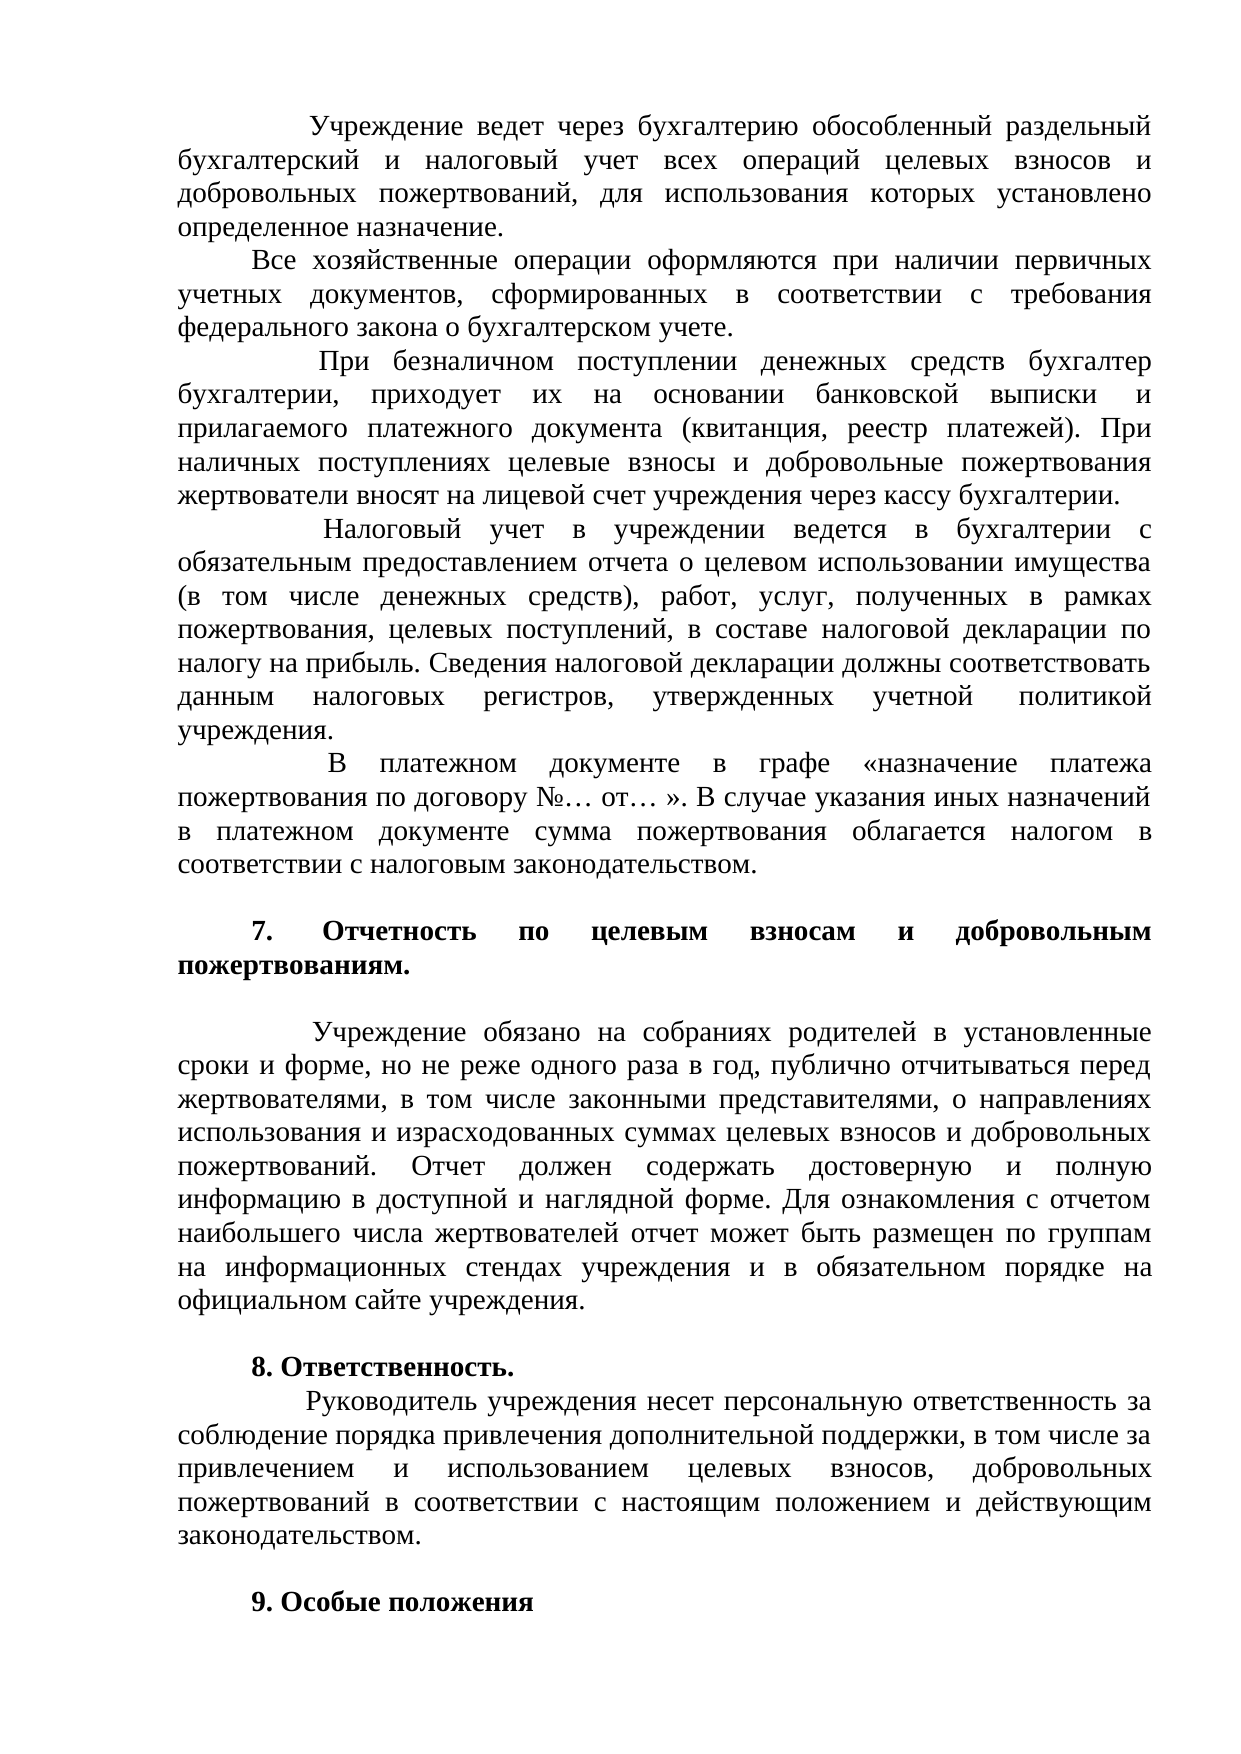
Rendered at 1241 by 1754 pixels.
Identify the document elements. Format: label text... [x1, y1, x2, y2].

list При безналичном поступлении денежных средств бухгалтер бухгалтерии, приходует их на основании банковской выписки и прилагаемого платежного документа (квитанция, реестр платежей). При наличных поступлениях целевые взносы и добровольные пожертвования жертвователи вносят на лицевой счет учреждения через кассу бухгалтерии. [177, 343, 1152, 511]
subtitle Отчетность по целевым взносам и добровольным пожертвованиям. [177, 913, 1152, 981]
text Все хозяйственные операции оформляются при наличии первичных учетных документов, сформированных в соответствии с требования федерального закона о бухгалтерском учете. [177, 242, 1151, 343]
list Налоговый учет в учреждении ведется в бухгалтерии с обязательным предоставлением отчета о целевом использовании имущества (в том числе денежных средств), работ, услуг, полученных в рамках пожертвования, целевых поступлений, в составе налоговой декларации по налогу на прибыль. Сведения налоговой декларации должны соответствовать данным налоговых регистров, утвержденных учетной политикой учреждения. [177, 511, 1152, 746]
list Учреждение ведет через бухгалтерию обособленный раздельный бухгалтерский и налоговый учет всех операций целевых взносов и добровольных пожертвований, для использования которых установлено определенное назначение. [177, 108, 1152, 242]
list В платежном документе в графе «назначение платежа пожертвования по договору №… от… ». В случае указания иных назначений в платежном документе сумма пожертвования облагается налогом в соответствии с налоговым законодательством. [177, 746, 1152, 880]
list Руководитель учреждения несет персональную ответственность за соблюдение порядка привлечения дополнительной поддержки, в том числе за привлечением и использованием целевых взносов, добровольных пожертвований в соответствии с настоящим положением и действующим законодательством. [177, 1383, 1152, 1551]
subtitle Ответственность. [251, 1350, 1163, 1383]
subtitle Особые положения [251, 1585, 1163, 1618]
list Учреждение обязано на собраниях родителей в установленные сроки и форме, но не реже одного раза в год, публично отчитываться перед жертвователями, в том числе законными представителями, о направлениях использования и израсходованных суммах целевых взносов и добровольных пожертвований. Отчет должен содержать достоверную и полную информацию в доступной и наглядной форме. Для ознакомления с отчетом наибольшего числа жертвователей отчет может быть размещен по группам на информационных стендах учреждения и в обязательном порядке на официальном сайте учреждения. [177, 1014, 1152, 1316]
